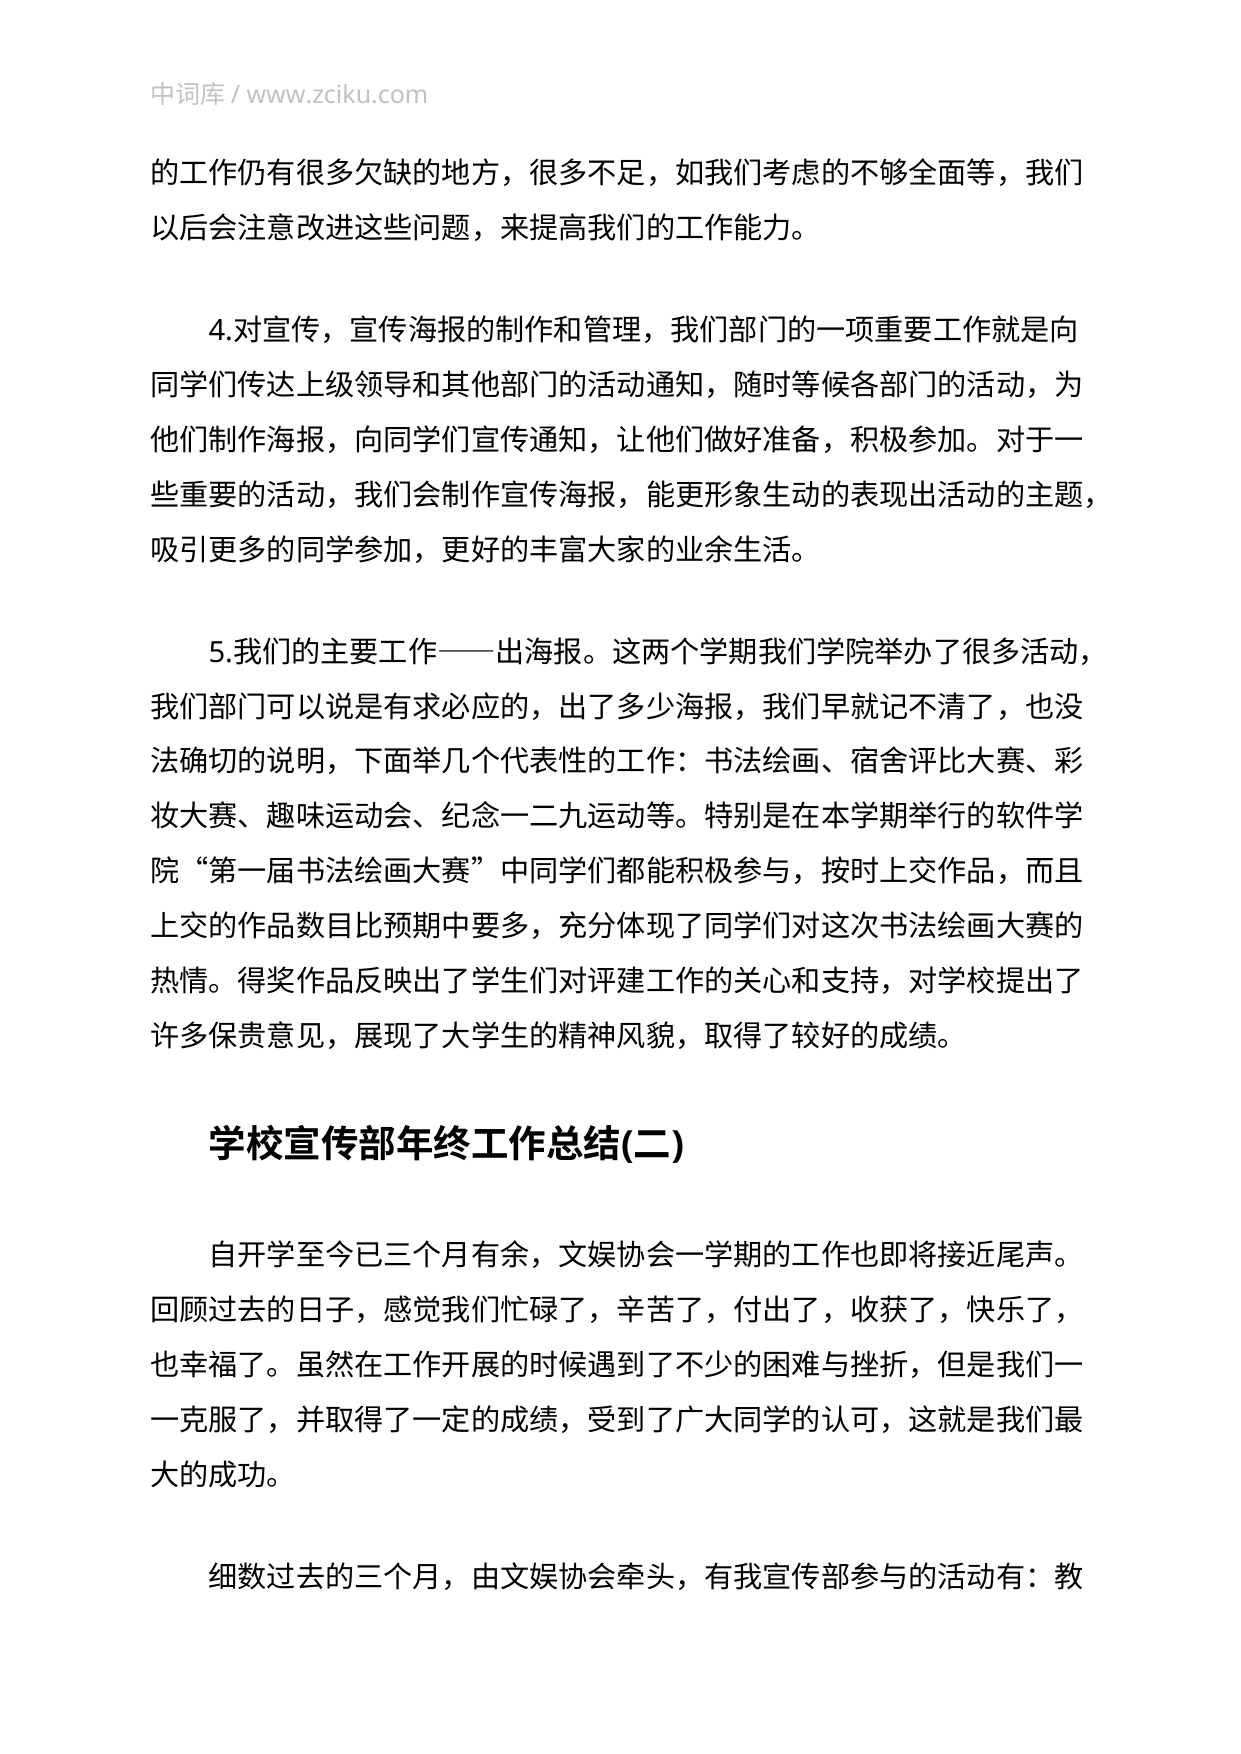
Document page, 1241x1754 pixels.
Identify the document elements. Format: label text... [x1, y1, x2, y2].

text 自开学至今已三个月有余，文娱协会一学期的工作也即将接近尾声。回顾过去的日子，感觉我们忙碌了，辛苦了，付出了，收获了，快乐了，也幸福了。虽然在工作开展的时候遇到了不少的困难与挫折，但是我们一一克服了，并取得了一定的成绩，受到了广大同学的认可，这就是我们最大的成功。 [150, 1232, 1090, 1494]
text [150, 150, 1090, 247]
text 4.对宣传，宣传海报的制作和管理，我们部门的一项重要工作就是向同学们传达上级领导和其他部门的活动通知，随时等候各部门的活动，为他们制作海报，向同学们宣传通知，让他们做好准备，积极参加。对于一些重要的活动，我们会制作宣传海报，能更形象生动的表现出活动的主题，吸引更多的同学参加，更好的丰富大家的业余生活。 [150, 307, 1090, 569]
text 学校宣传部年终工作总结(二) [150, 1114, 1090, 1169]
text 5.我们的主要工作——出海报。这两个学期我们学院举办了很多活动，我们部门可以说是有求必应的，出了多少海报，我们早就记不清了，也没法确切的说明，下面举几个代表性的工作：书法绘画、宿舍评比大赛、彩妆大赛、趣味运动会、纪念一二九运动等。特别是在本学期举行的软件学院“第一届书法绘画大赛”中同学们都能积极参与，按时上交作品，而且上交的作品数目比预期中要多，充分体现了同学们对这次书法绘画大赛的热情。得奖作品反映出了学生们对评建工作的关心和支持，对学校提出了许多保贵意见，展现了大学生的精神风貌，取得了较好的成绩。 [150, 628, 1090, 1055]
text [150, 1553, 1090, 1596]
